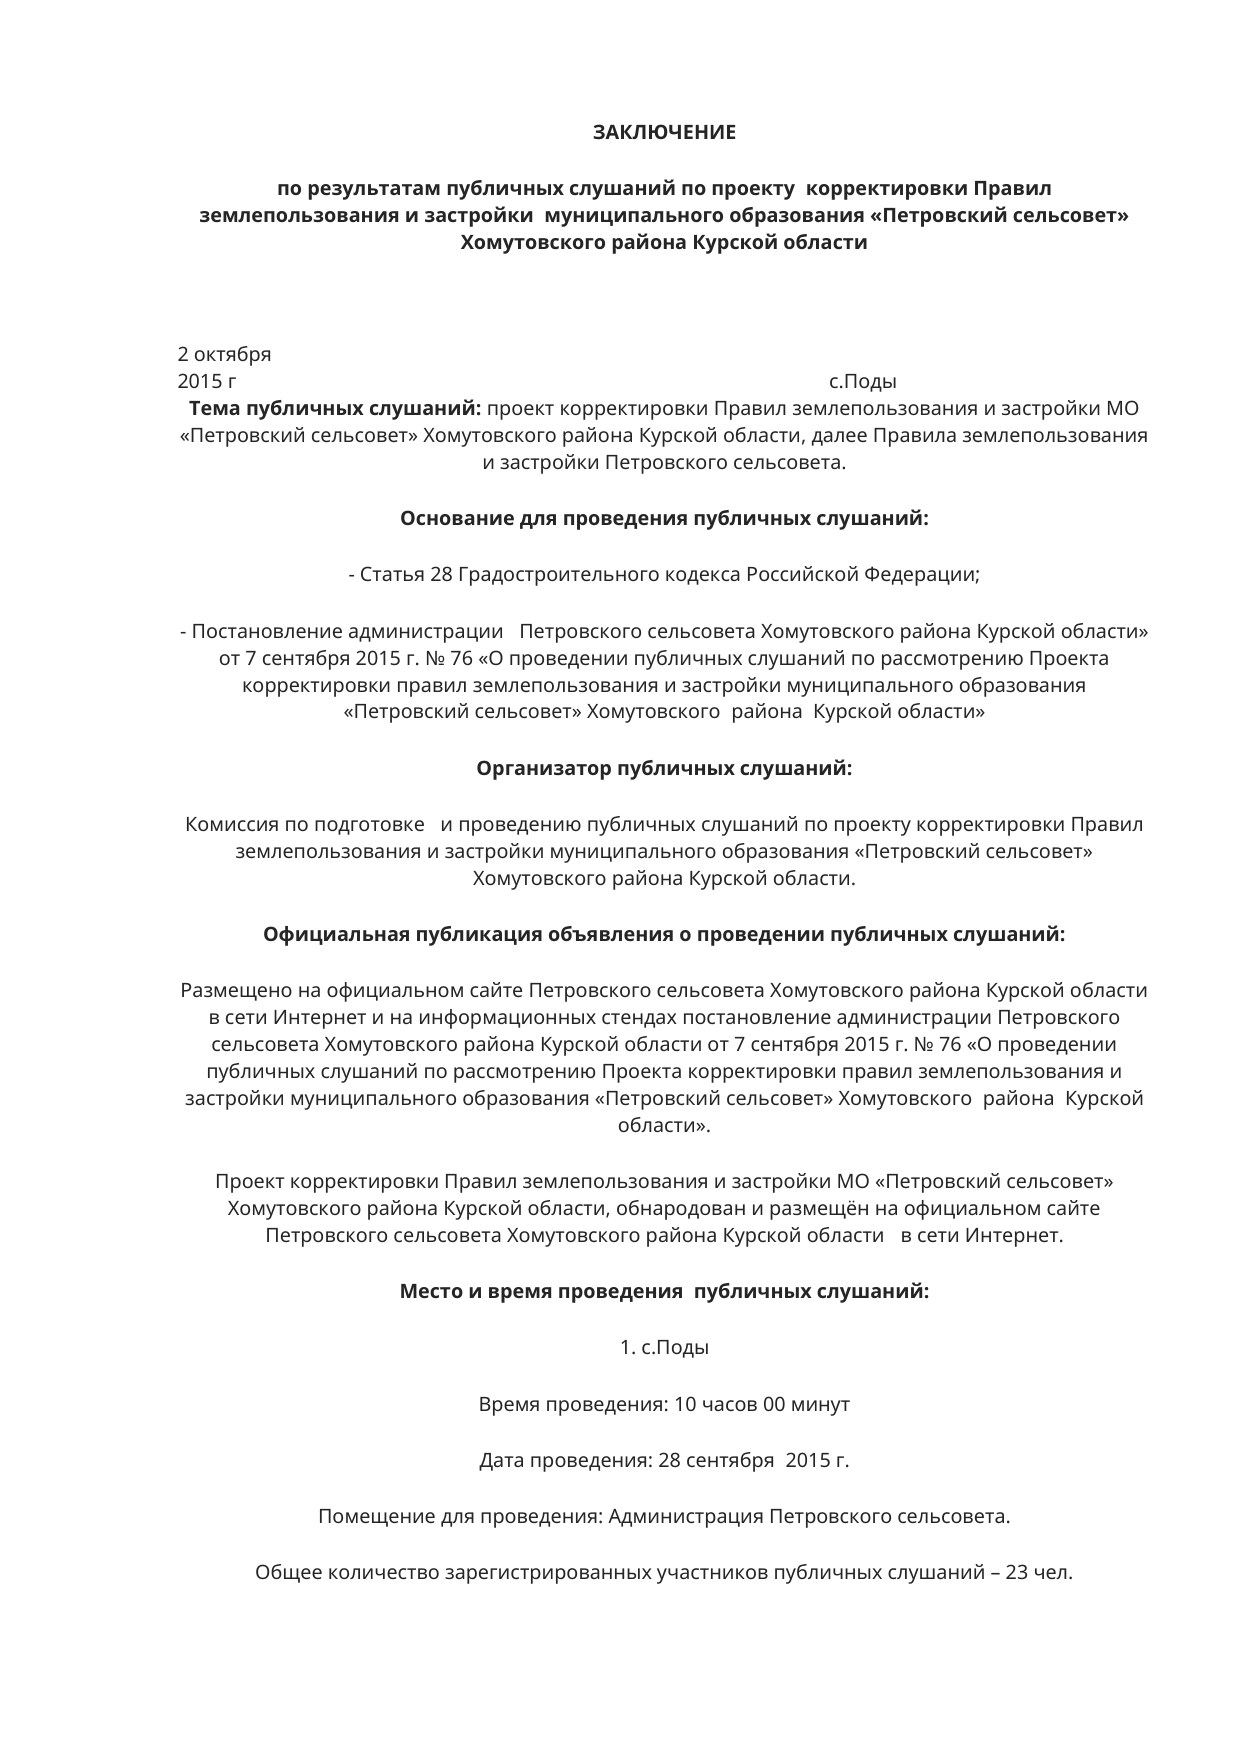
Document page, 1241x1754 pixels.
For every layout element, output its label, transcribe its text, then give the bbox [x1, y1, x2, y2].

table_header с.Поды [321, 341, 897, 394]
text Время проведения: 10 часов 00 минут [177, 1390, 1152, 1417]
text ЗАКЛЮЧЕНИЕ [177, 118, 1152, 145]
text - Постановление администрации Петровского сельсовета Хомутовского района Курской области» от 7 сентября 2015 г. № 76 «О проведении публичных слушаний по рассмотрению Проекта корректировки правил землепользования и застройки муниципального образования «Петровский сельсовет» Хомутовского района Курской области» [177, 617, 1152, 725]
text Размещено на официальном сайте Петровского сельсовета Хомутовского района Курской области в сети Интернет и на информационных стендах постановление администрации Петровского сельсовета Хомутовского района Курской области от 7 сентября 2015 г. № 76 «О проведении публичных слушаний по рассмотрению Проекта корректировки правил землепользования и застройки муниципального образования «Петровский сельсовет» Хомутовского района Курской области». [177, 976, 1152, 1138]
text Комиссия по подготовке и проведению публичных слушаний по проекту корректировки Правил землепользования и застройки муниципального образования «Петровский сельсовет» Хомутовского района Курской области. [177, 810, 1152, 891]
text Проект корректировки Правил землепользования и застройки МО «Петровский сельсовет» Хомутовского района Курской области, обнародован и размещён на официальном сайте Петровского сельсовета Хомутовского района Курской области в сети Интернет. [177, 1167, 1152, 1248]
text 1. с.Поды [177, 1334, 1152, 1361]
text Дата проведения: 28 сентября 2015 г. [177, 1446, 1152, 1473]
text Место и время проведения публичных слушаний: [177, 1277, 1152, 1304]
text Общее количество зарегистрированных участников публичных слушаний – 23 чел. [177, 1558, 1152, 1585]
text Тема публичных слушаний: проект корректировки Правил землепользования и застройки МО «Петровский сельсовет» Хомутовского района Курской области, далее Правила землепользования и застройки Петровского сельсовета. [177, 394, 1152, 475]
text по результатам публичных слушаний по проекту корректировки Правил землепользования и застройки муниципального образования «Петровский сельсовет» Хомутовского района Курской области [177, 174, 1152, 255]
text Официальная публикация объявления о проведении публичных слушаний: [177, 920, 1152, 947]
text Помещение для проведения: Администрация Петровского сельсовета. [177, 1502, 1152, 1529]
text - Статья 28 Градостроительного кодекса Российской Федерации; [177, 561, 1152, 588]
table_header 2 октября 2015 г [177, 341, 321, 394]
text Организатор публичных слушаний: [177, 754, 1152, 781]
text Основание для проведения публичных слушаний: [177, 504, 1152, 532]
